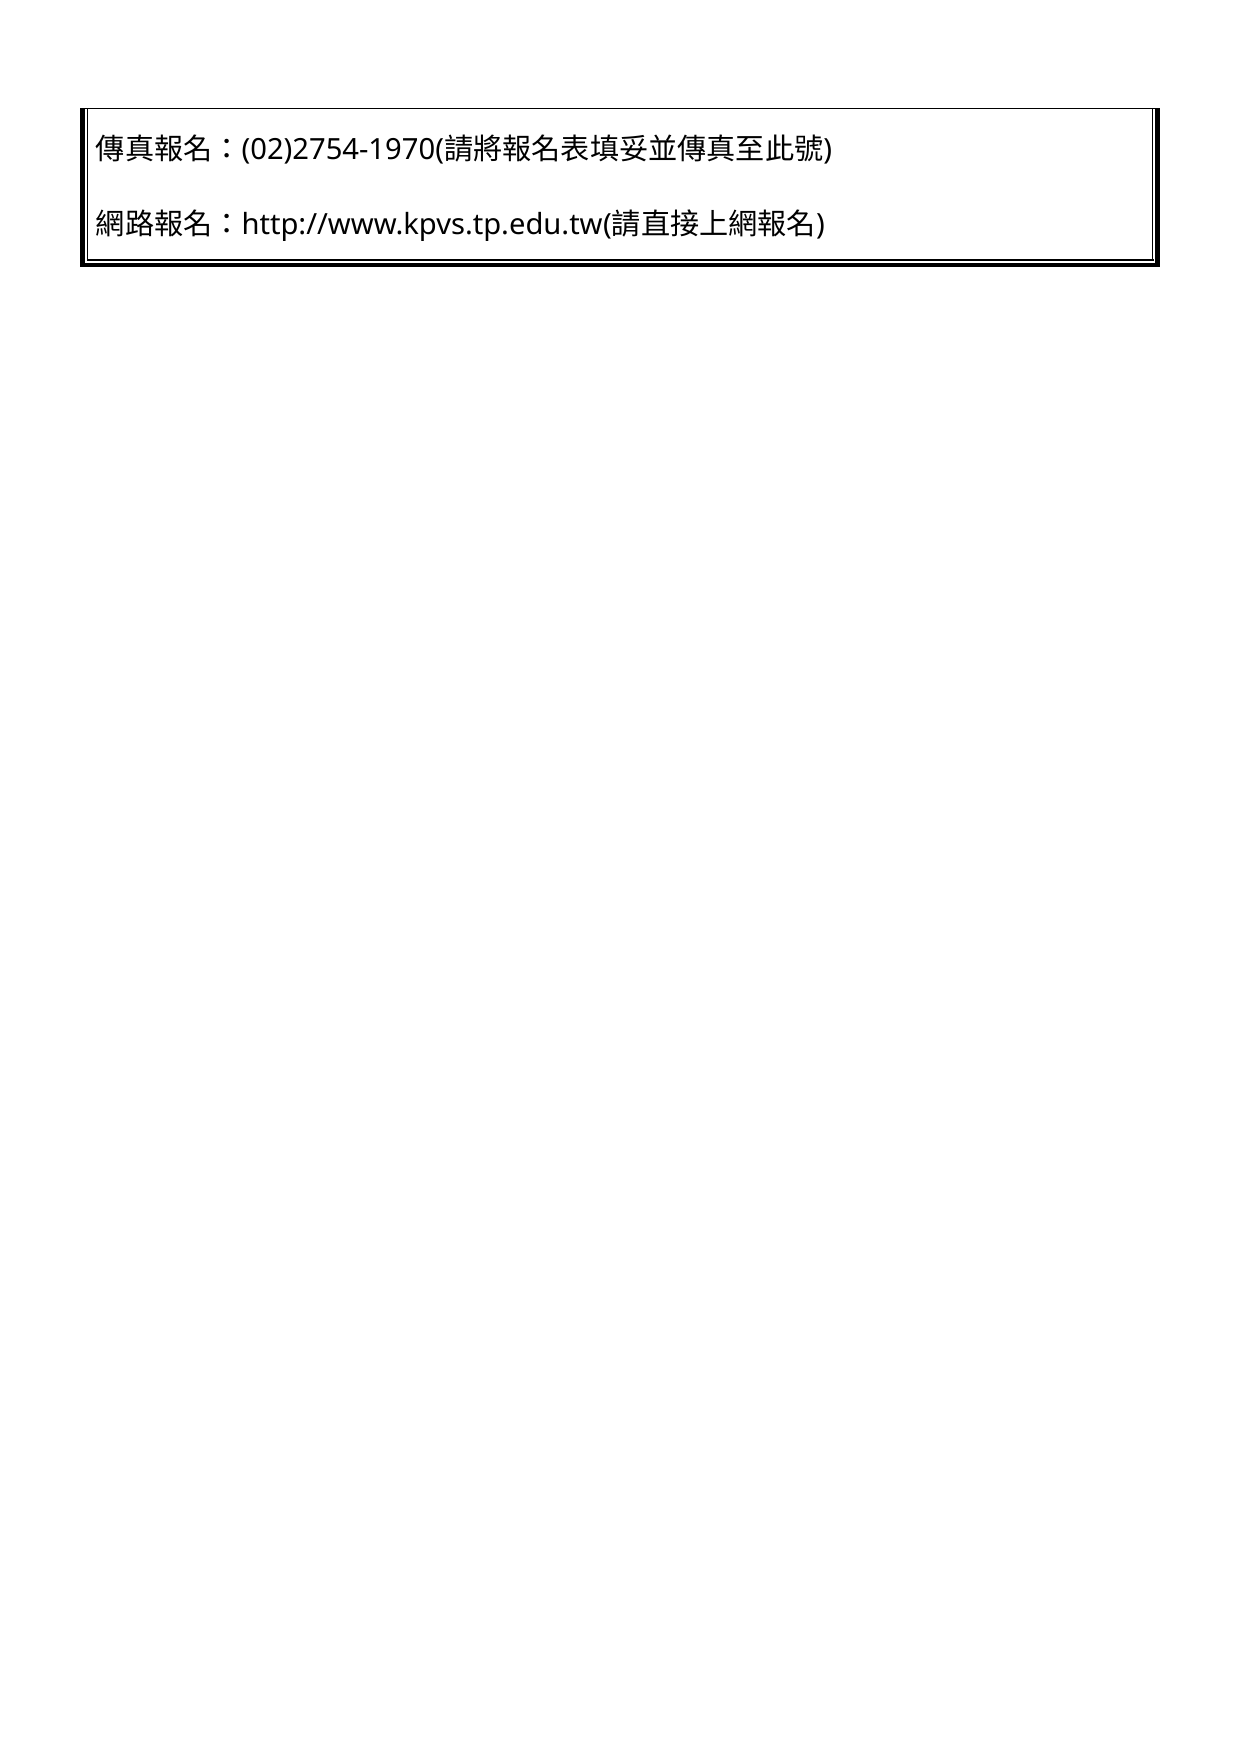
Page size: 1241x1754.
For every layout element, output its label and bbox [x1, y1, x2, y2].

table_cell [88, 109, 1152, 259]
